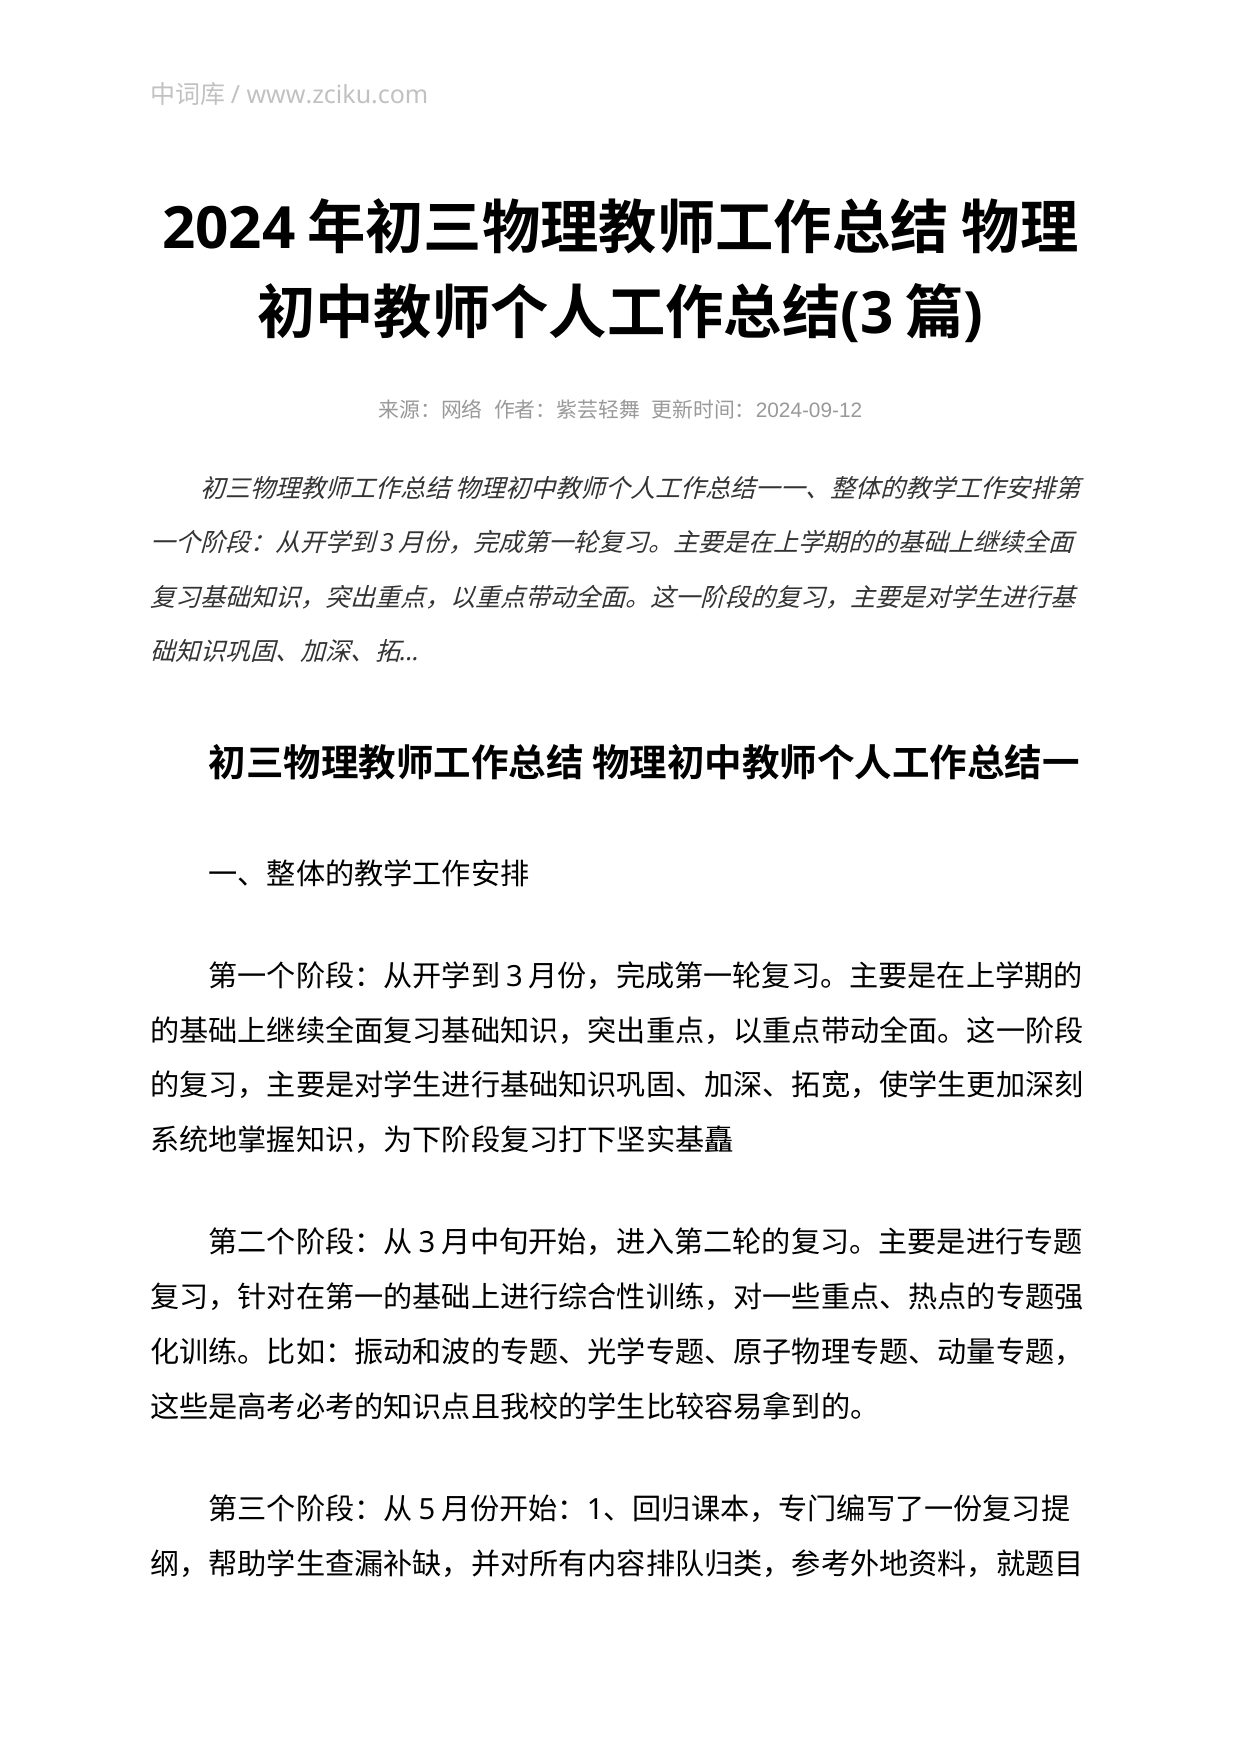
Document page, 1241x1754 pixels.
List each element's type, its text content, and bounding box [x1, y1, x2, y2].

text 来源：网络 作者：紫芸轻舞 更新时间：2024-09-12 [150, 398, 1090, 422]
text 第一个阶段：从开学到3月份，完成第一轮复习。主要是在上学期的的基础上继续全面复习基础知识，突出重点，以重点带动全面。这一阶段的复习，主要是对学生进行基础知识巩固、加深、拓宽，使学生更加深刻系统地掌握知识，为下阶段复习打下坚实基矗 [150, 952, 1090, 1159]
text 一、整体的教学工作安排 [150, 850, 1090, 893]
text 第二个阶段：从3月中旬开始，进入第二轮的复习。主要是进行专题复习，针对在第一的基础上进行综合性训练，对一些重点、热点的专题强化训练。比如：振动和波的专题、光学专题、原子物理专题、动量专题，这些是高考必考的知识点且我校的学生比较容易拿到的。 [150, 1219, 1090, 1426]
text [150, 1485, 1090, 1582]
text 初三物理教师工作总结 物理初中教师个人工作总结一 [150, 733, 1090, 787]
text 初三物理教师工作总结 物理初中教师个人工作总结一一、整体的教学工作安排第一个阶段：从开学到3月份，完成第一轮复习。主要是在上学期的的基础上继续全面复习基础知识，突出重点，以重点带动全面。这一阶段的复习，主要是对学生进行基础知识巩固、加深、拓... [150, 468, 1090, 668]
subtitle 2024年初三物理教师工作总结 物理初中教师个人工作总结(3篇) [150, 181, 1090, 351]
